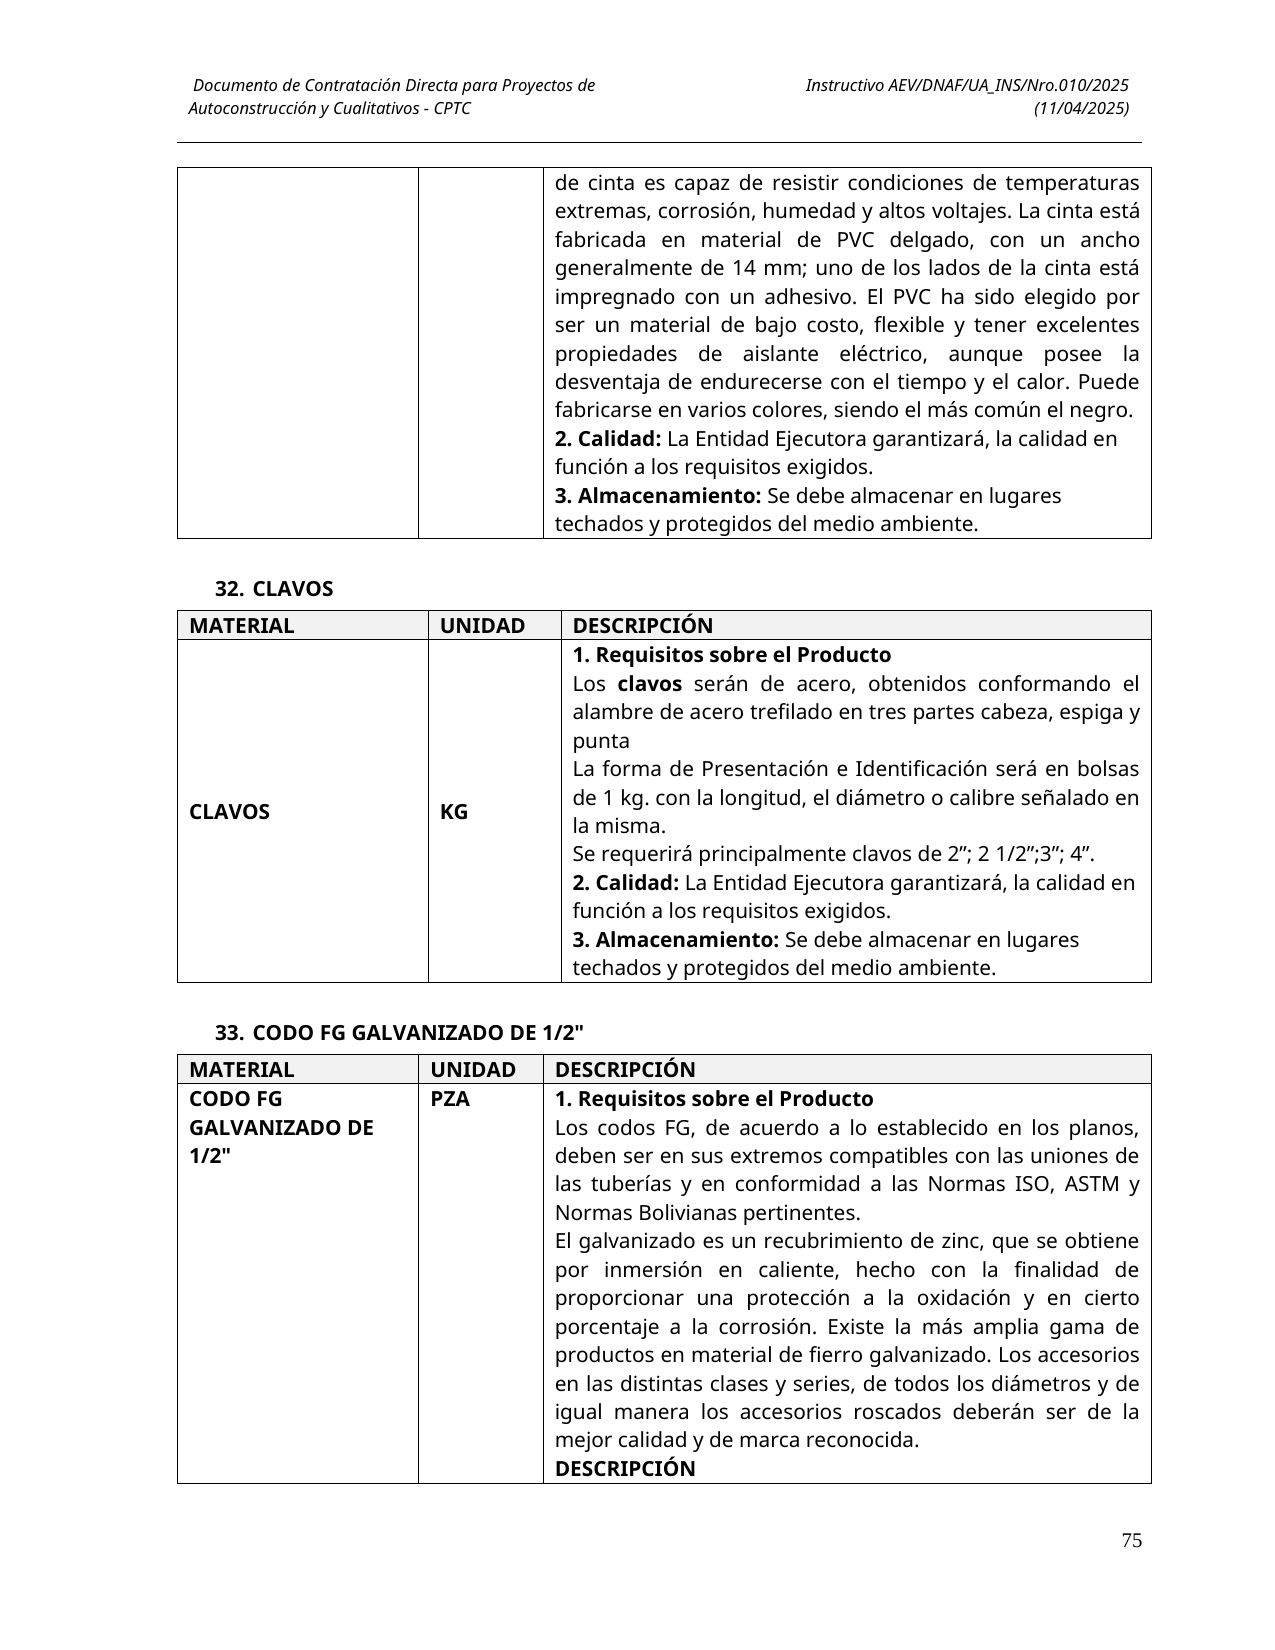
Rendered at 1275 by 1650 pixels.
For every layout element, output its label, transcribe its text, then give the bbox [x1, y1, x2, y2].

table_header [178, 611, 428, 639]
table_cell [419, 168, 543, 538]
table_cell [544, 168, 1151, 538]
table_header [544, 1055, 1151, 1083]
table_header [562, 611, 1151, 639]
list CODO FG GALVANIZADO DE 1/2" [215, 1018, 1142, 1047]
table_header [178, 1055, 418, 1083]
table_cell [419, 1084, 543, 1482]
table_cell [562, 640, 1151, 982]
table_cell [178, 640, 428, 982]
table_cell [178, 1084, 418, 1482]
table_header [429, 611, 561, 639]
list CLAVOS [215, 574, 1142, 603]
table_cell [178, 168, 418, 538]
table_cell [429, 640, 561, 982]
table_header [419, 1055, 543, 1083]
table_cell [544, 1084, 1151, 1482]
